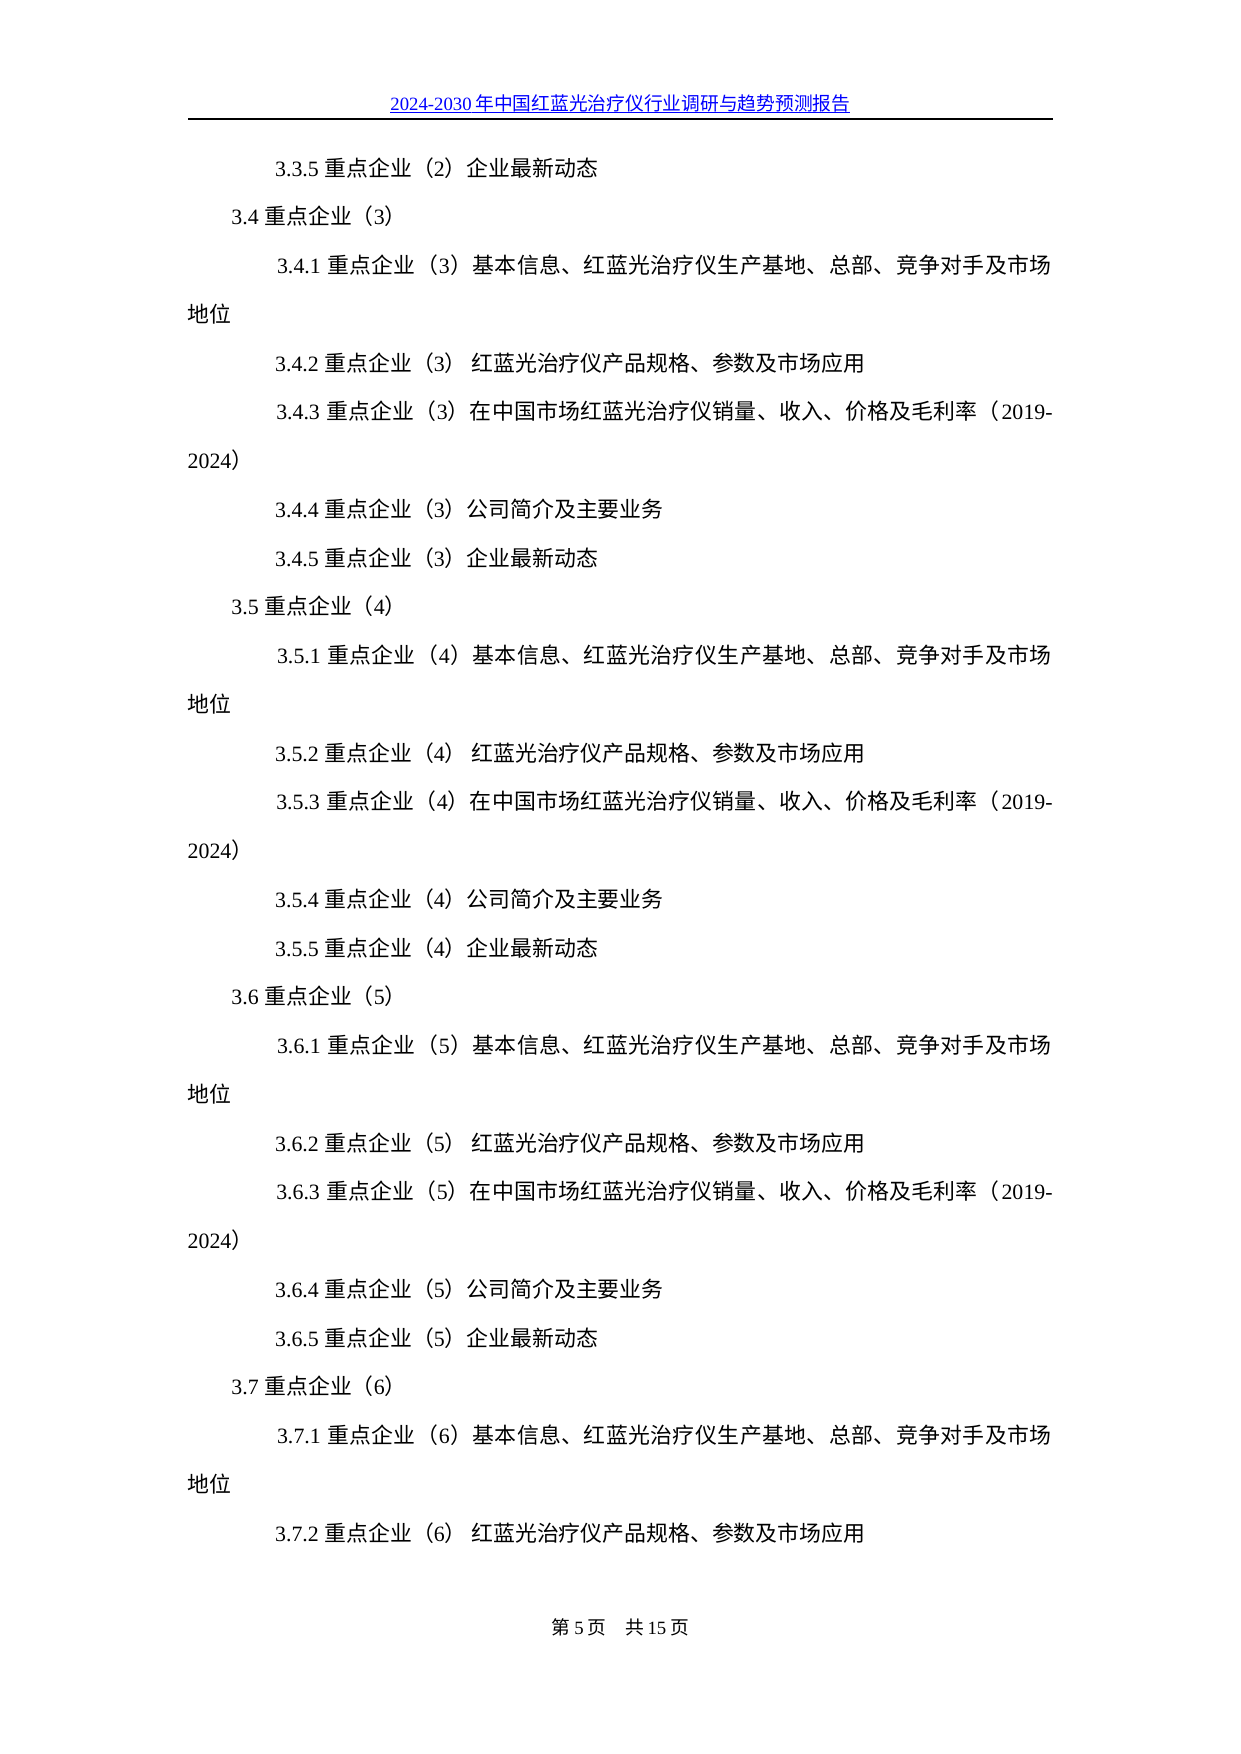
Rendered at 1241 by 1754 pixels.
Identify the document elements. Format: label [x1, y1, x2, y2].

text [187, 150, 1053, 1548]
